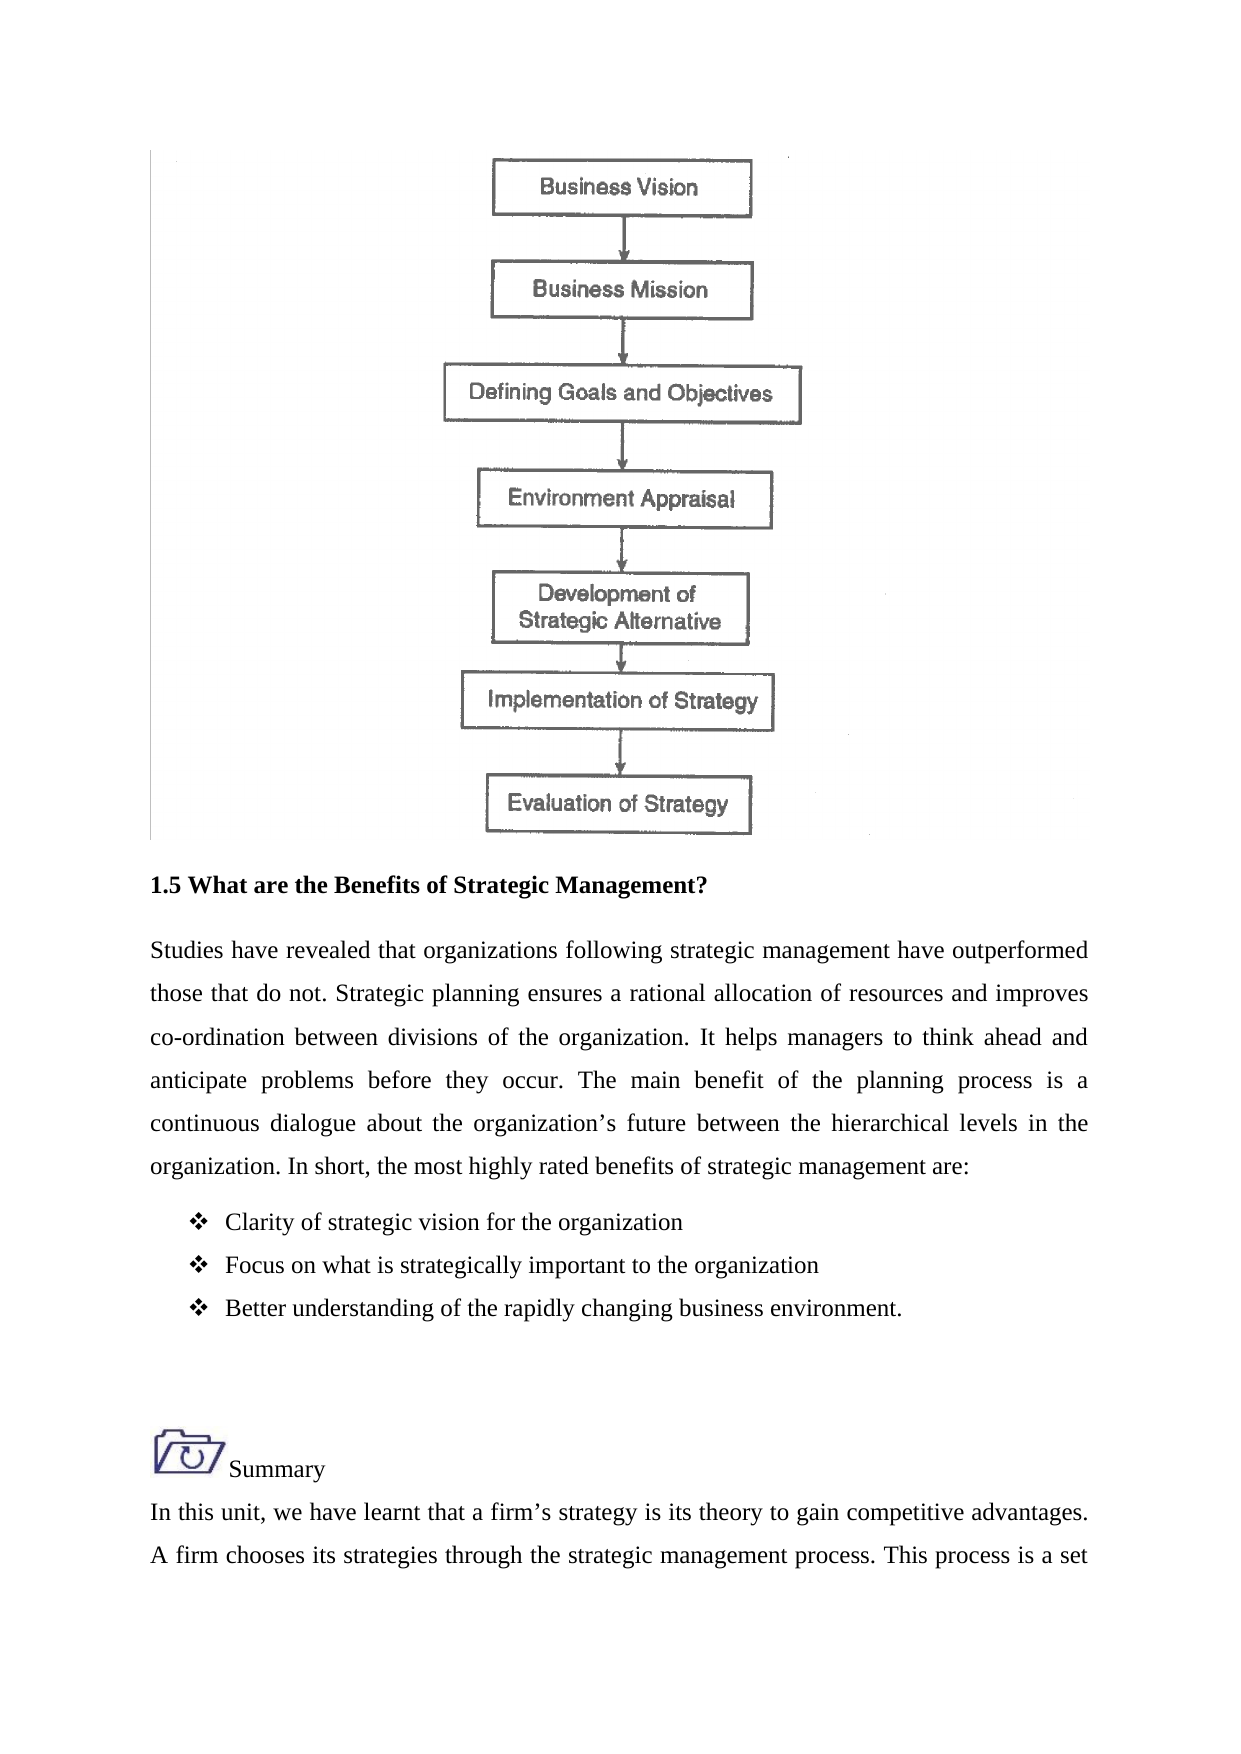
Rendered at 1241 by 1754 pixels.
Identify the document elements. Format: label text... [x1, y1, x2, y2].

text Studies have revealed that organizations following strategic management have outperformed those that do not. Strategic planning ensures a rational allocation of resources and improves co-ordination between divisions of the organization. It helps managers to think ahead and anticipate problems before they occur. The main benefit of the planning process is a continuous dialogue about the organization’s future between the hierarchical levels in the organization. In short, the most highly rated benefits of strategic management are: [150, 935, 1089, 1180]
text Summary [150, 1426, 1090, 1483]
text 1.5 What are the Benefits of Strategic Management? [150, 870, 1080, 899]
list Focus on what is strategically important to the organization [187, 1250, 1089, 1279]
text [150, 1497, 1089, 1569]
list Clarity of strategic vision for the organization [187, 1207, 1089, 1236]
picture [150, 1426, 229, 1478]
picture [150, 150, 1091, 840]
list Better understanding of the rapidly changing business environment. [187, 1293, 1089, 1322]
